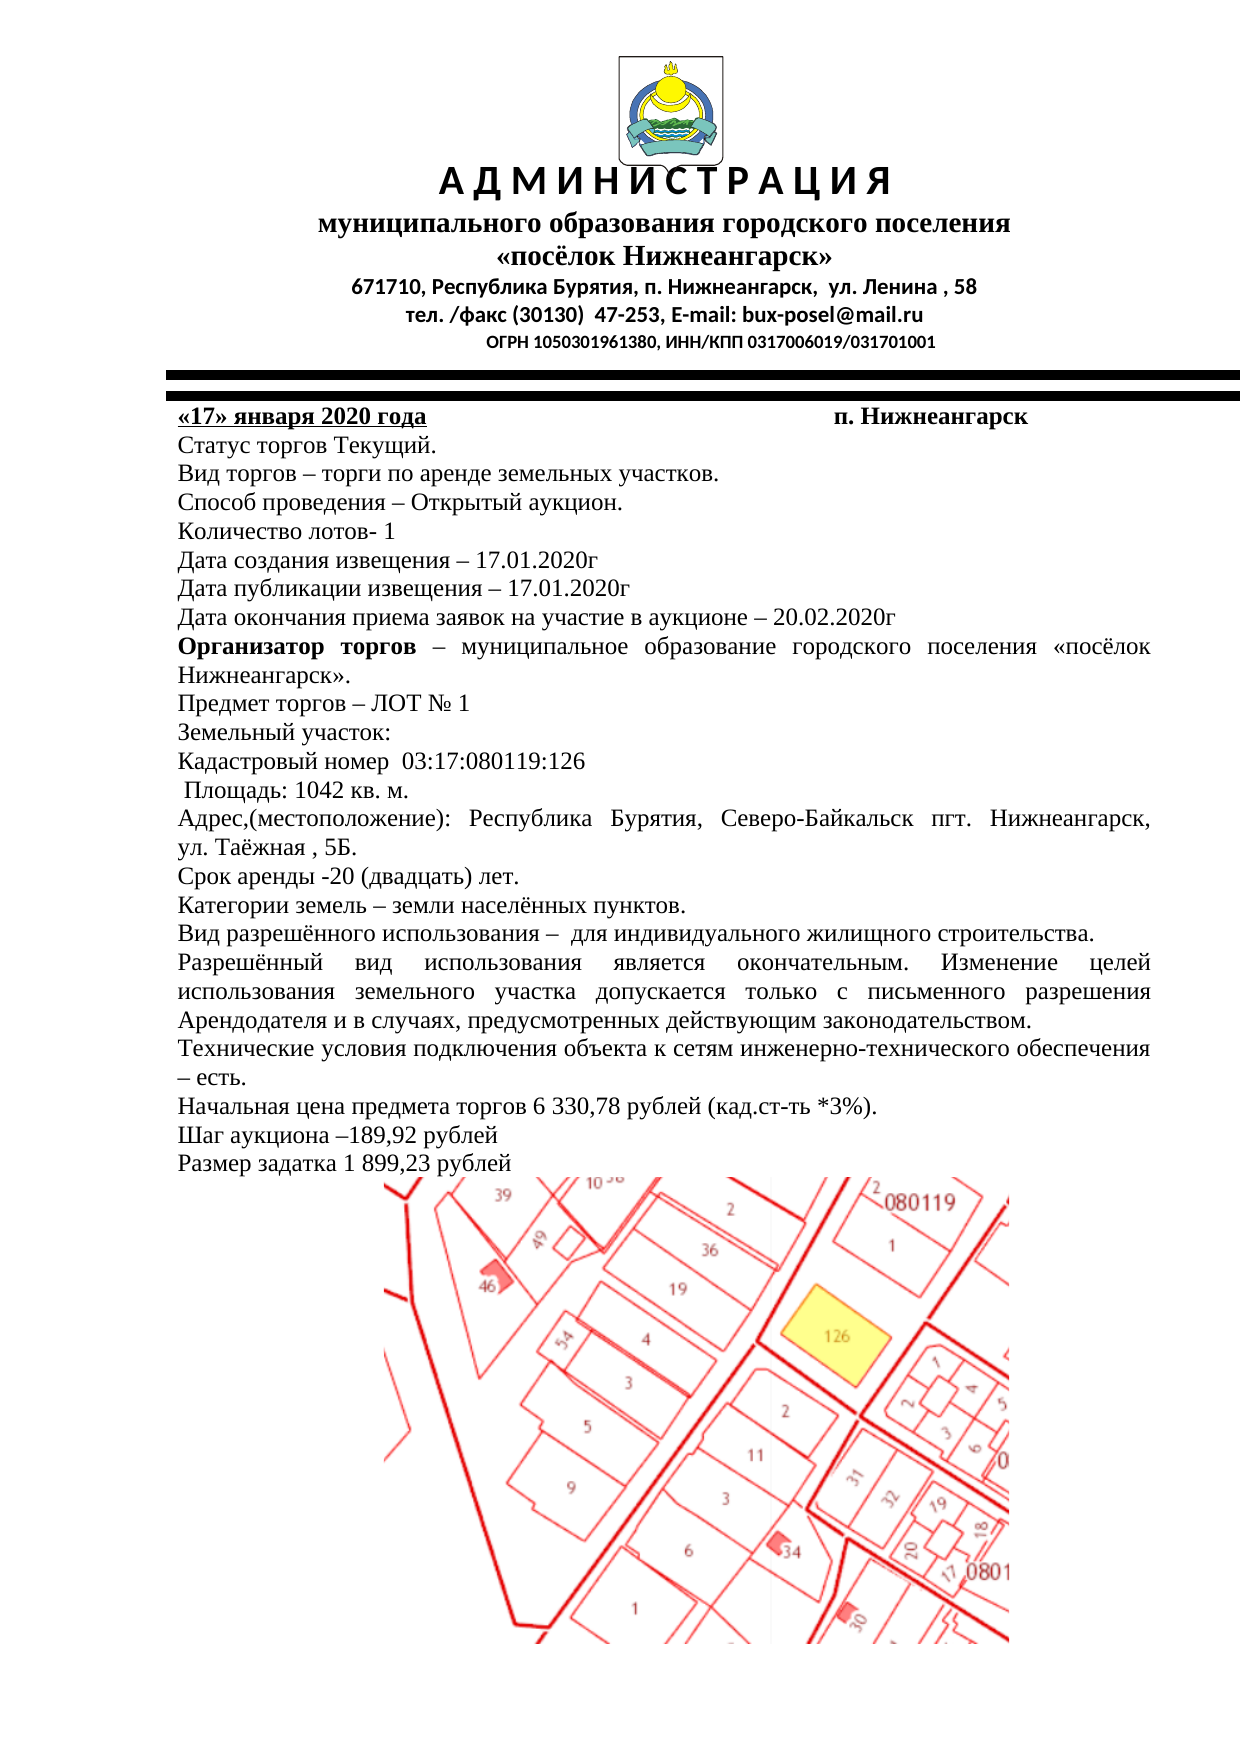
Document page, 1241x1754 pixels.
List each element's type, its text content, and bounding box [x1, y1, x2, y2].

text Адрес,(местоположение): Республика Бурятия, Северо-Байкальск пгт. Нижнеангарск, ул. Таёжная , 5Б. [177, 803, 1152, 861]
text Срок аренды -20 (двадцать) лет. [177, 861, 1152, 890]
text Количество лотов- 1 [177, 516, 1152, 545]
text Начальная цена предмета торгов 6 330,78 рублей (кад.ст-ть *3%). [177, 1091, 1152, 1120]
text Технические условия подключения объекта к сетям инженерно-технического обеспечения – есть. [177, 1033, 1152, 1091]
text Площадь: 1042 кв. м. [177, 775, 1152, 803]
text Размер задатка 1 899,23 рублей [177, 1148, 1152, 1177]
text «посёлок Нижнеангарск» [177, 238, 1152, 272]
table_header ОГРН 1050301961380, ИНН/КПП 0317006019/031701001 [166, 328, 1240, 370]
text Категории земель – земли населённых пунктов. [177, 890, 1152, 918]
text Дата публикации извещения – 17.01.2020г [177, 573, 1152, 602]
text Дата окончания приема заявок на участие в аукционе – 20.02.2020г [177, 602, 1152, 631]
text Кадастровый номер 03:17:080119:126 [177, 746, 1152, 775]
text Предмет торгов – ЛОТ № 1 [177, 688, 1152, 717]
text тел. /факс (30130) 47-253, E-mail: bux-posel@mail.ru [177, 300, 1152, 328]
text Вид торгов – торги по аренде земельных участков. [177, 458, 1152, 487]
text Шаг аукциона –189,92 рублей [177, 1120, 1152, 1148]
text А Д М И Н И С Т Р А Ц И Я [177, 154, 1152, 205]
text «17» января 2020 года п. Нижнеангарск [177, 401, 1152, 430]
text Земельный участок: [177, 717, 1152, 746]
text Вид разрешённого использования – для индивидуального жилищного строительства. [177, 918, 1152, 947]
text Разрешённый вид использования является окончательным. Изменение целей использования земельного участка допускается только с письменного разрешения Арендодателя и в случаях, предусмотренных действующим законодательством. [177, 947, 1152, 1033]
picture [383, 1177, 1010, 1644]
text Способ проведения – Открытый аукцион. [177, 487, 1152, 516]
text Организатор торгов – муниципальное образование городского поселения «посёлок Нижнеангарск». [177, 631, 1152, 688]
text муниципального образования городского поселения [177, 205, 1152, 238]
text Дата создания извещения – 17.01.2020г [177, 545, 1152, 573]
text Статус торгов Текущий. [177, 430, 1152, 458]
text 671710, Республика Бурятия, п. Нижнеангарск, ул. Ленина , 58 [177, 272, 1152, 300]
